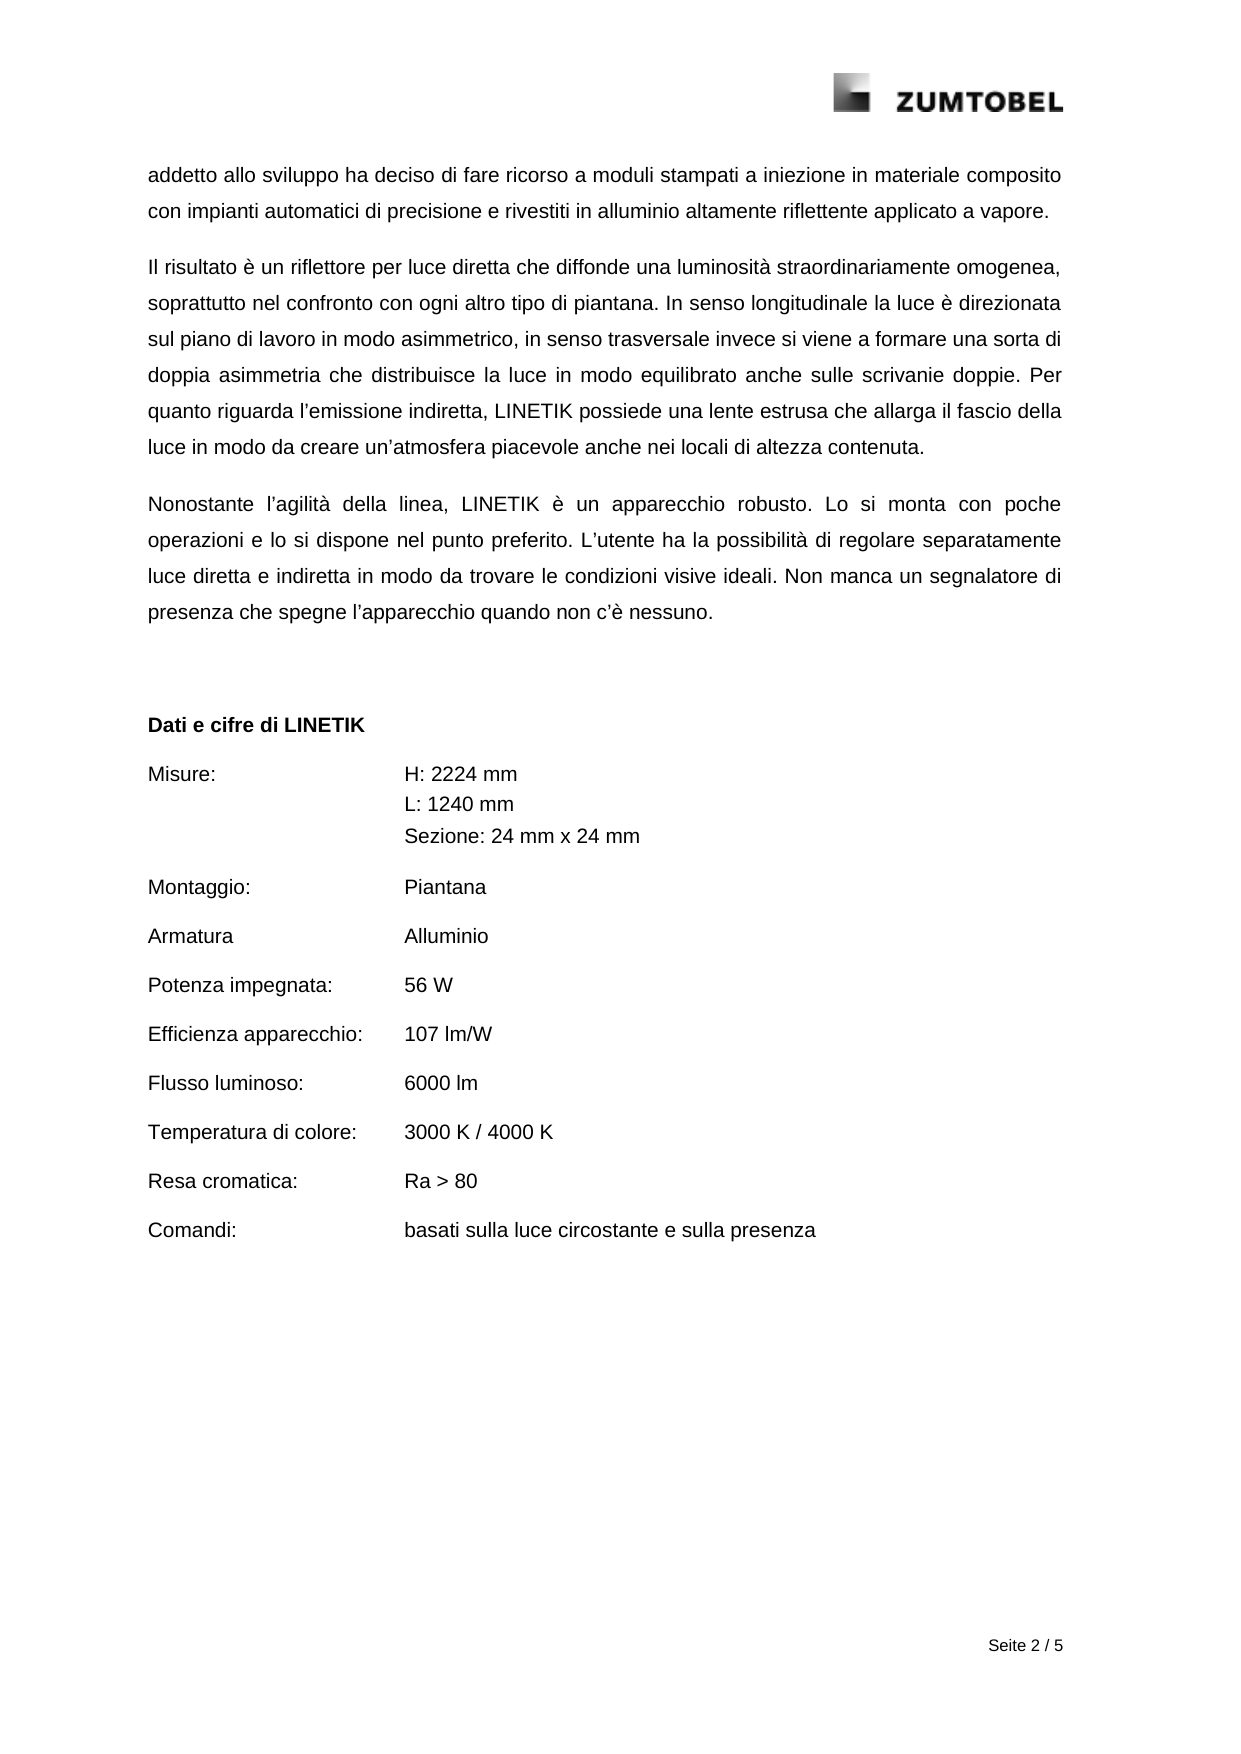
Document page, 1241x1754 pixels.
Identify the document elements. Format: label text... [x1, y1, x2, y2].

text Potenza impegnata: 56 W [148, 973, 1063, 997]
text Montaggio: Piantana [148, 875, 1063, 899]
text Il risultato è un riflettore per luce diretta che diffonde una luminosità straordinariamente omogenea, soprattutto nel confronto con ogni altro tipo di piantana. In senso longitudinale la luce è direzionata sul piano di lavoro in modo asimmetrico, in senso trasversale invece si viene a formare una sorta di doppia asimmetria che distribuisce la luce in modo equilibrato anche sulle scrivanie doppie. Per quanto riguarda l’emissione indiretta, LINETIK possiede una lente estrusa che allarga il fascio della luce in modo da creare un’atmosfera piacevole anche nei locali di altezza contenuta. [148, 255, 1063, 459]
text Armatura Alluminio [148, 924, 1063, 948]
text Resa cromatica: Ra > 80 [148, 1168, 1063, 1192]
text Misure: H: 2224 mm L: 1240 mm Sezione: 24 mm x 24 mm [148, 761, 1063, 850]
text Flusso luminoso: 6000 lm [148, 1071, 1063, 1094]
text Dati e cifre di LINETIK [148, 713, 1063, 737]
text Nonostante l’agilità della linea, LINETIK è un apparecchio robusto. Lo si monta con poche operazioni e lo si dispone nel punto preferito. L’utente ha la possibilità di regolare separatamente luce diretta e indiretta in modo da trovare le condizioni visive ideali. Non manca un segnalatore di presenza che spegne l’apparecchio quando non c’è nessuno. [148, 492, 1063, 623]
text Temperatura di colore: 3000 K / 4000 K [148, 1119, 1063, 1143]
picture [833, 73, 1064, 112]
text Efficienza apparecchio: 107 lm/W [148, 1022, 1063, 1046]
text Comandi: basati sulla luce circostante e sulla presenza [148, 1217, 1063, 1241]
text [148, 162, 1063, 222]
